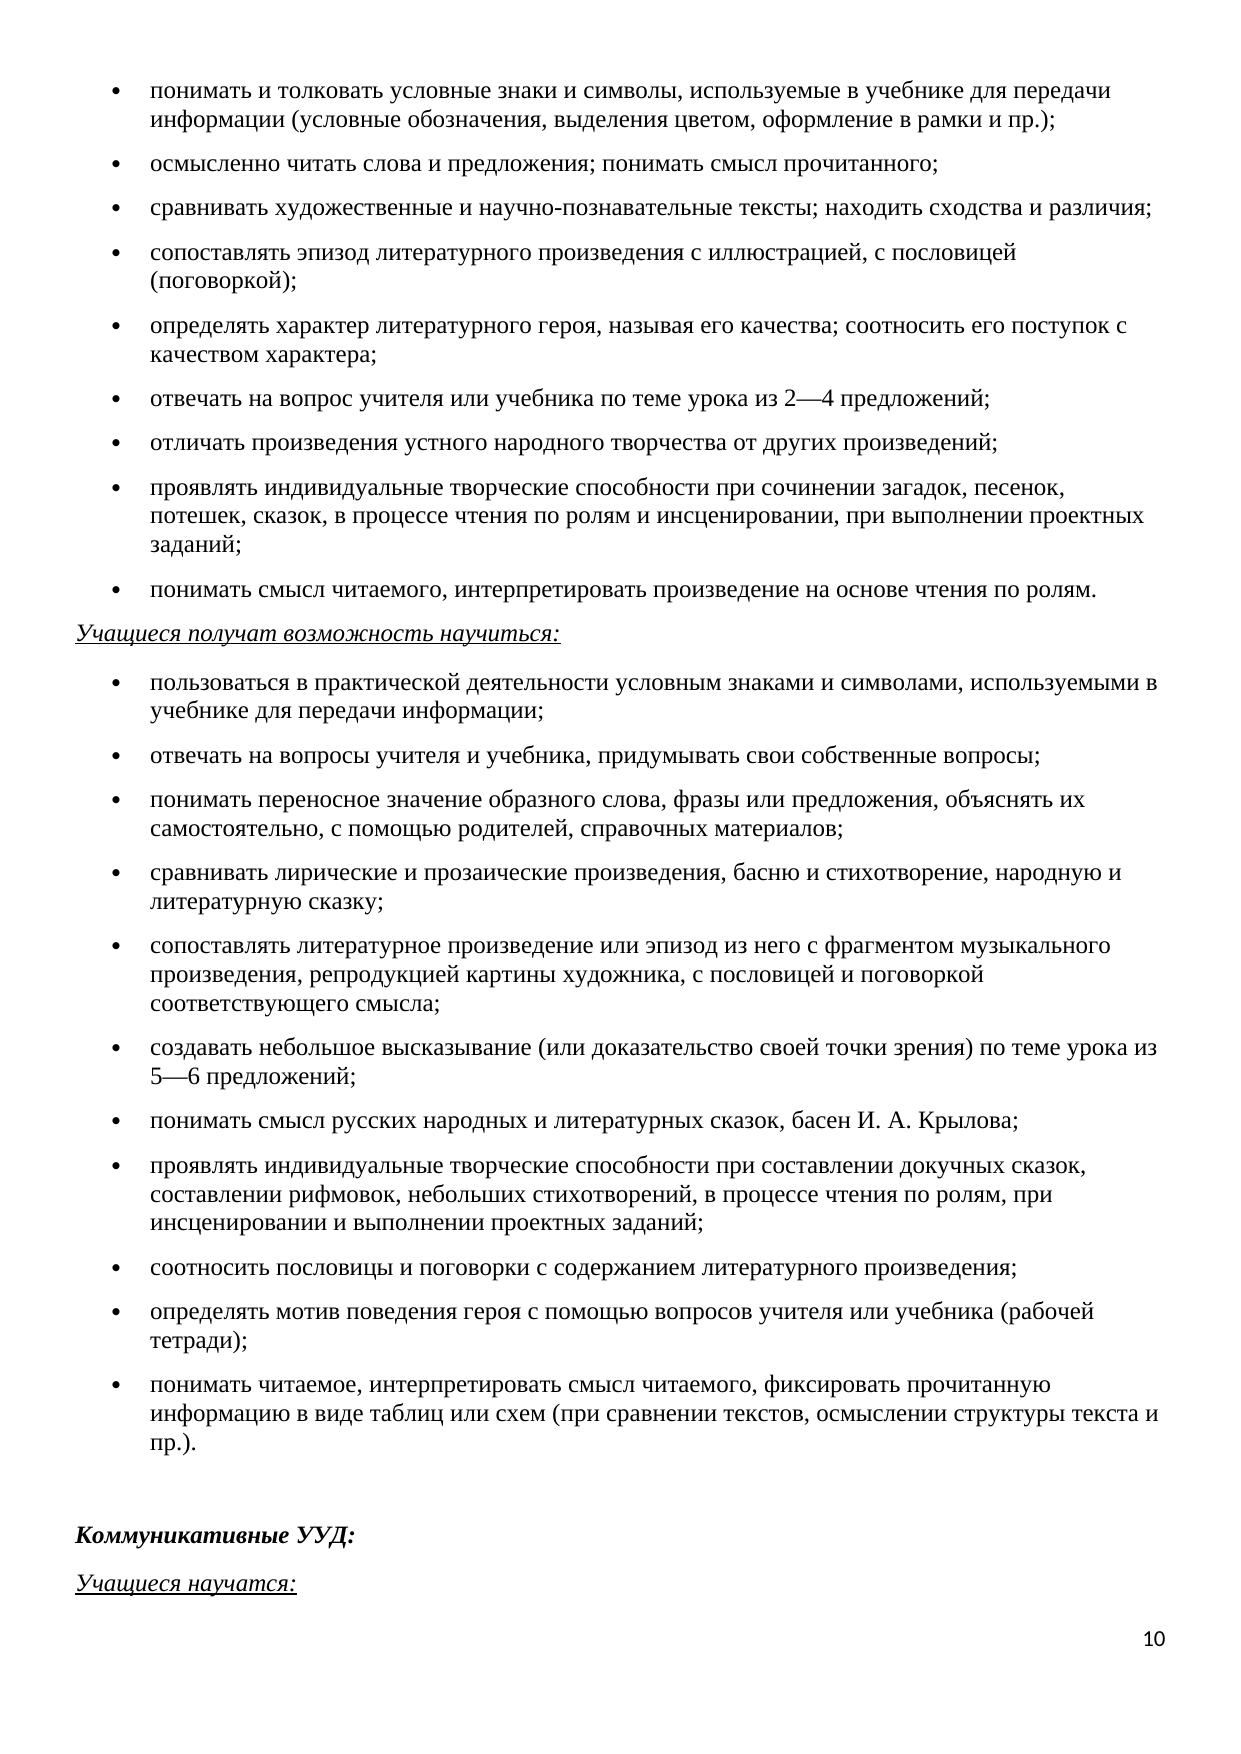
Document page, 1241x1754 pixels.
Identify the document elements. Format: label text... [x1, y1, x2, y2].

list создавать небольшое высказывание (или доказательство своей точки зрения) по теме урока из 5—6 предложений; [112, 1032, 1165, 1090]
list определять характер литературного героя, называя его качества; соотносить его поступок с качеством характера; [112, 310, 1165, 367]
list сравнивать лирические и прозаические произведения, басню и стихотворение, народную и литературную сказку; [112, 857, 1165, 915]
list понимать смысл русских народных и литературных сказок, басен И. А. Крылова; [112, 1106, 1165, 1134]
text Учащиеся научатся: [75, 1568, 1165, 1597]
text Учащиеся получат возможность научиться: [75, 618, 1165, 647]
list понимать и толковать условные знаки и символы, используемые в учебнике для передачи информации (условные обозначения, выделения цветом, оформление в рамки и пр.); [112, 75, 1165, 132]
list сопоставлять литературное произведение или эпизод из него с фрагментом музыкального произведения, репродукцией картины художника, с пословицей и поговоркой соответствующего смысла; [112, 931, 1165, 1017]
list определять мотив поведения героя с помощью вопросов учителя или учебника (рабочей тетради); [112, 1296, 1165, 1354]
list отвечать на вопросы учителя и учебника, придумывать свои собственные вопросы; [112, 740, 1165, 769]
list сравнивать художественные и научно-познавательные тексты; находить сходства и различия; [112, 192, 1165, 221]
list пользоваться в практической деятельности условным знаками и символами, используемыми в учебнике для передачи информации; [112, 667, 1165, 724]
text Коммуникативные УУД: [75, 1520, 1165, 1548]
list соотносить пословицы и поговорки с содержанием литературного произведения; [112, 1252, 1165, 1281]
list проявлять индивидуальные творческие способности при сочинении загадок, песенок, потешек, сказок, в процессе чтения по ролям и инсценировании, при выполнении проектных заданий; [112, 472, 1165, 558]
list сопоставлять эпизод литературного произведения с иллюстрацией, с пословицей (поговоркой); [112, 237, 1165, 294]
list отвечать на вопрос учителя или учебника по теме урока из 2—4 предложений; [112, 383, 1165, 412]
list осмысленно читать слова и предложения; понимать смысл прочитанного; [112, 148, 1165, 177]
list понимать смысл читаемого, интерпретировать произведение на основе чтения по ролям. [112, 574, 1165, 602]
list понимать читаемое, интерпретировать смысл читаемого, фиксировать прочитанную информацию в виде таблиц или схем (при сравнении текстов, осмыслении структуры текста и пр.). [112, 1369, 1165, 1456]
list отличать произведения устного народного творчества от других произведений; [112, 427, 1165, 456]
list проявлять индивидуальные творческие способности при составлении докучных сказок, составлении рифмовок, небольших стихотворений, в процессе чтения по ролям, при инсценировании и выполнении проектных заданий; [112, 1150, 1165, 1236]
list понимать переносное значение образного слова, фразы или предложения, объяснять их самостоятельно, с помощью родителей, справочных материалов; [112, 784, 1165, 842]
